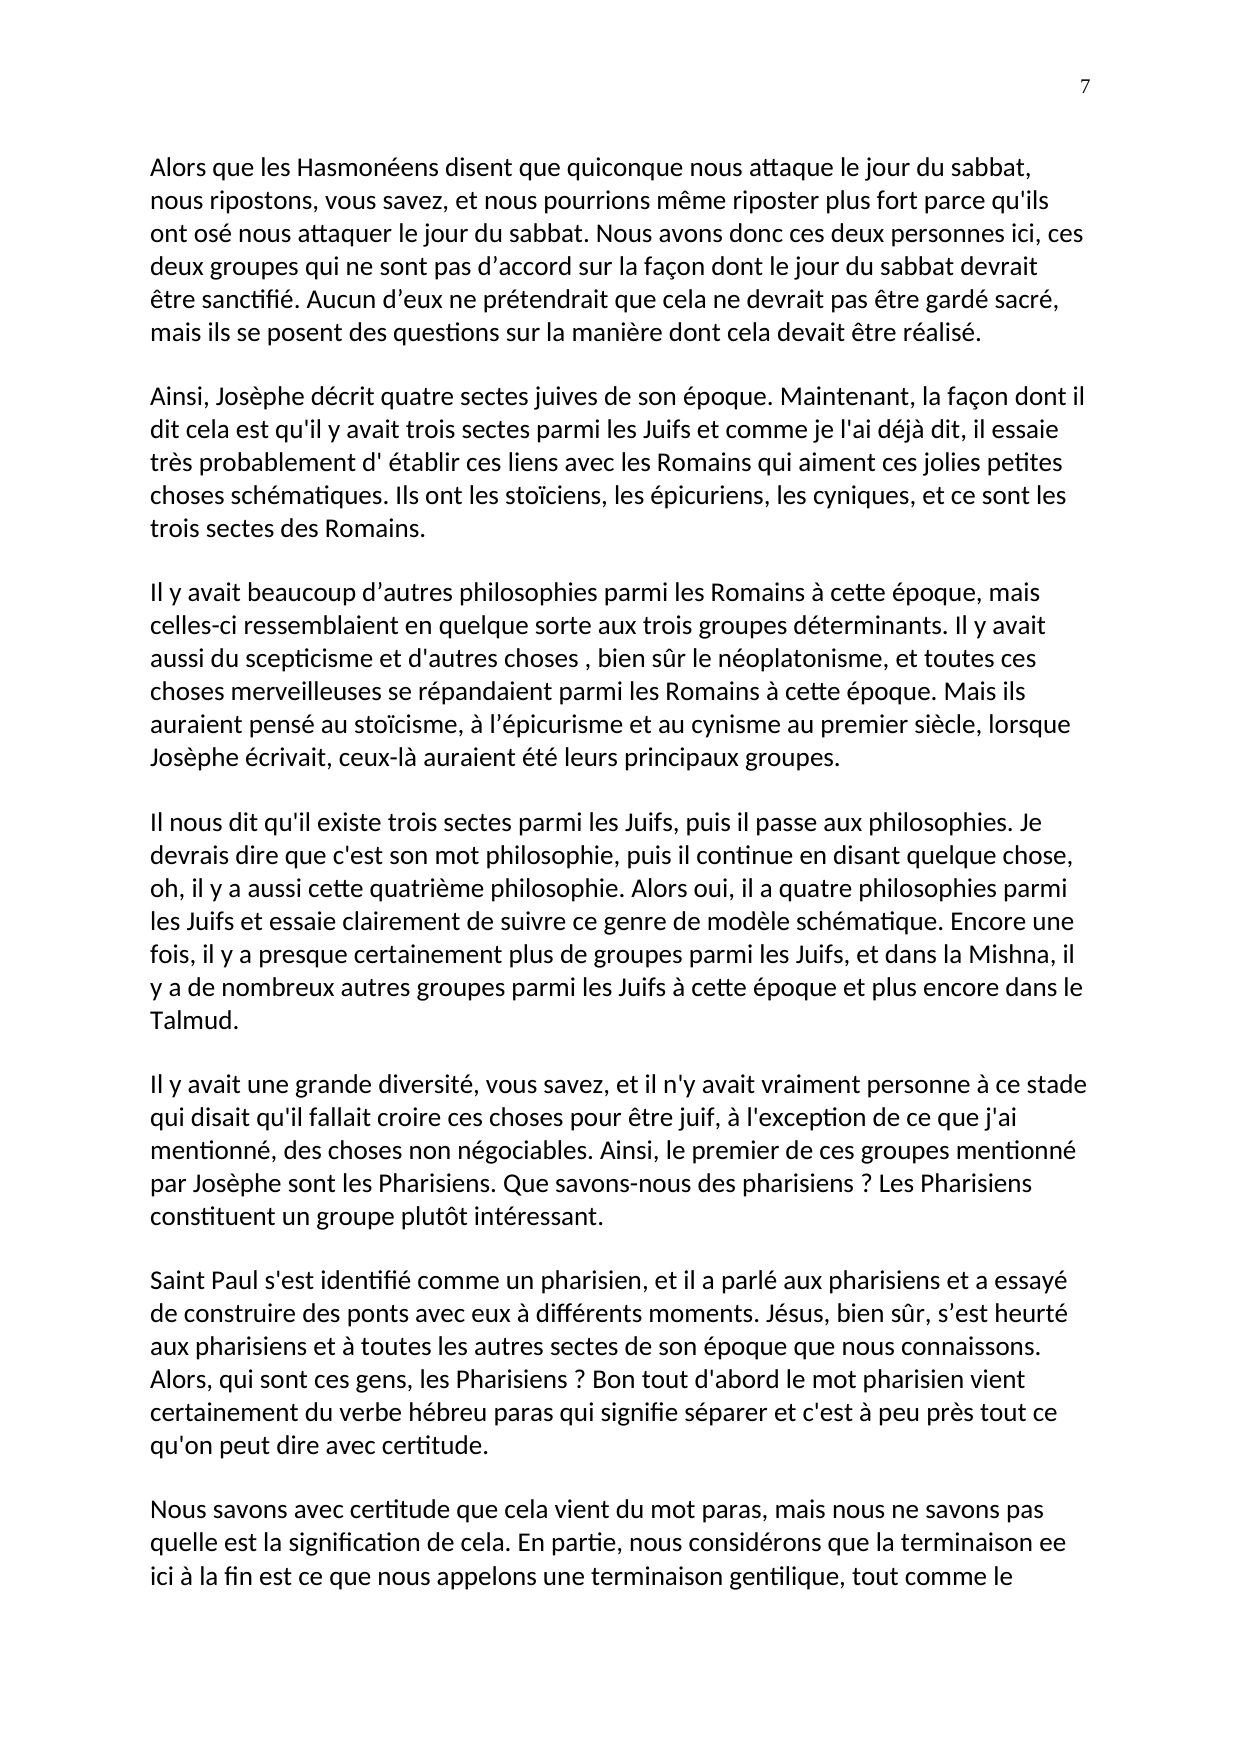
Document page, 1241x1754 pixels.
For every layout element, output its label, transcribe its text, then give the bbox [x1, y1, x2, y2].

text Ainsi, Josèphe décrit quatre sectes juives de son époque. Maintenant, la façon dont il dit cela est qu'il y avait trois sectes parmi les Juifs et comme je l'ai déjà dit, il essaie très probablement d' établir ces liens avec les Romains qui aiment ces jolies petites choses schématiques. Ils ont les stoïciens, les épicuriens, les cyniques, et ce sont les trois sectes des Romains. [150, 379, 1090, 544]
text Saint Paul s'est identifié comme un pharisien, et il a parlé aux pharisiens et a essayé de construire des ponts avec eux à différents moments. Jésus, bien sûr, s’est heurté aux pharisiens et à toutes les autres sectes de son époque que nous connaissons. Alors, qui sont ces gens, les Pharisiens ? Bon tout d'abord le mot pharisien vient certainement du verbe hébreu paras qui signifie séparer et c'est à peu près tout ce qu'on peut dire avec certitude. [150, 1263, 1090, 1461]
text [150, 1493, 1090, 1592]
text Alors que les Hasmonéens disent que quiconque nous attaque le jour du sabbat, nous ripostons, vous savez, et nous pourrions même riposter plus fort parce qu'ils ont osé nous attaquer le jour du sabbat. Nous avons donc ces deux personnes ici, ces deux groupes qui ne sont pas d’accord sur la façon dont le jour du sabbat devrait être sanctifié. Aucun d’eux ne prétendrait que cela ne devrait pas être gardé sacré, mais ils se posent des questions sur la manière dont cela devait être réalisé. [150, 150, 1090, 348]
text Il y avait une grande diversité, vous savez, et il n'y avait vraiment personne à ce stade qui disait qu'il fallait croire ces choses pour être juif, à l'exception de ce que j'ai mentionné, des choses non négociables. Ainsi, le premier de ces groupes mentionné par Josèphe sont les Pharisiens. Que savons-nous des pharisiens ? Les Pharisiens constituent un groupe plutôt intéressant. [150, 1067, 1090, 1232]
text Il y avait beaucoup d’autres philosophies parmi les Romains à cette époque, mais celles-ci ressemblaient en quelque sorte aux trois groupes déterminants. Il y avait aussi du scepticisme et d'autres choses , bien sûr le néoplatonisme, et toutes ces choses merveilleuses se répandaient parmi les Romains à cette époque. Mais ils auraient pensé au stoïcisme, à l’épicurisme et au cynisme au premier siècle, lorsque Josèphe écrivait, ceux-là auraient été leurs principaux groupes. [150, 576, 1090, 774]
text Il nous dit qu'il existe trois sectes parmi les Juifs, puis il passe aux philosophies. Je devrais dire que c'est son mot philosophie, puis il continue en disant quelque chose, oh, il y a aussi cette quatrième philosophie. Alors oui, il a quatre philosophies parmi les Juifs et essaie clairement de suivre ce genre de modèle schématique. Encore une fois, il y a presque certainement plus de groupes parmi les Juifs, et dans la Mishna, il y a de nombreux autres groupes parmi les Juifs à cette époque et plus encore dans le Talmud. [150, 805, 1090, 1036]
